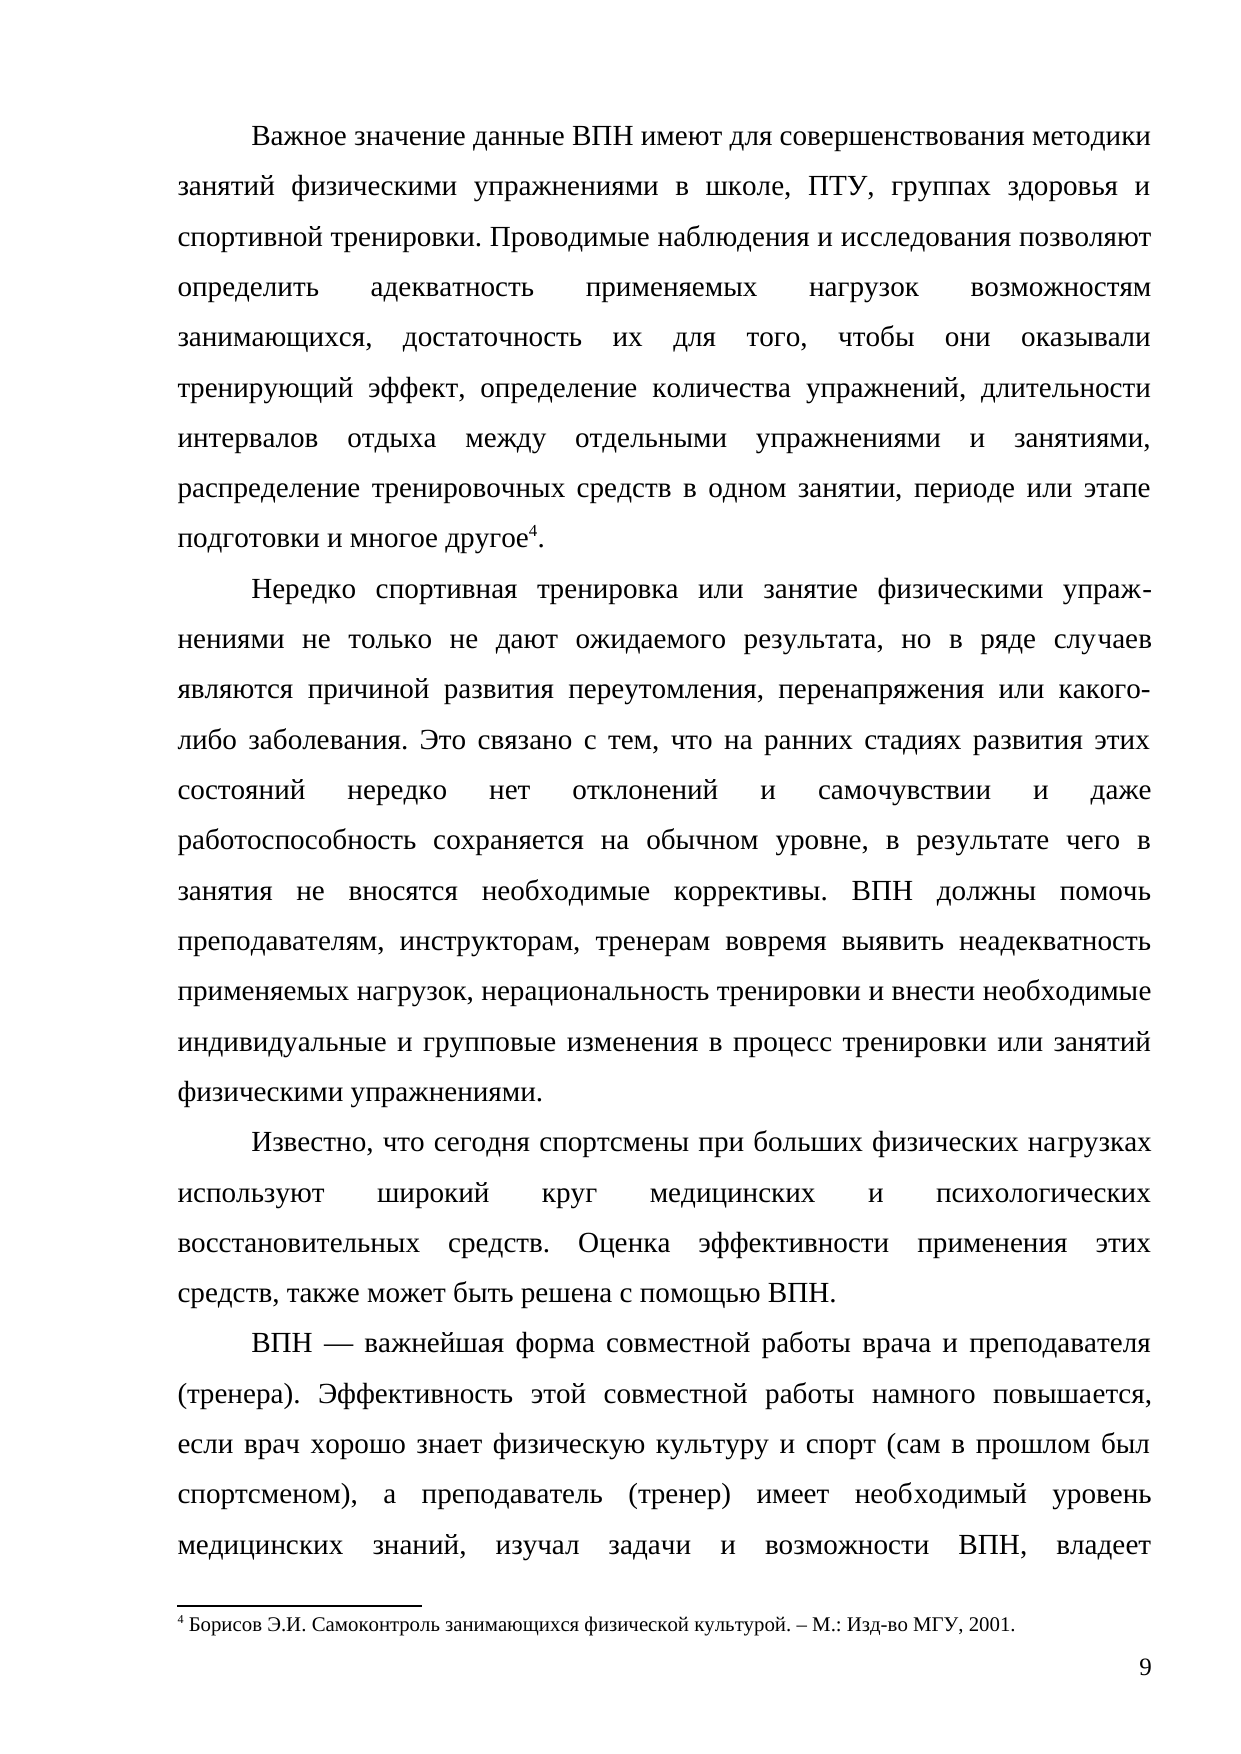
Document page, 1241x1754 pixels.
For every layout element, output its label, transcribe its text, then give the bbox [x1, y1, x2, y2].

text Нередко спортивная тренировка или занятие физическими упражнениями не только не дают ожидаемого результата, но в ряде случаев являются причиной развития переутомления, перенапряжения или какого-либо заболевания. Это связано с тем, что на ранних стадиях развития этих состояний нередко нет отклонений и самочувствии и даже работоспособность сохраняется на обычном уровне, в результате чего в занятия не вносятся необходимые коррективы. ВПН должны помочь преподавателям, инструкторам, тренерам вовремя выявить неадекватность применяемых нагрузок, нерациональность тренировки и внести необходимые индивидуальные и групповые изменения в процесс тренировки или занятий физическими упражнениями. [177, 571, 1152, 1108]
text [177, 1326, 1152, 1560]
text Известно, что сегодня спортсмены при больших физических нагрузках используют широкий круг медицинских и психологических восстановительных средств. Оценка эффективности применения этих средств, также может быть решена с помощью ВПН. [177, 1124, 1152, 1309]
text Важное значение данные ВПН имеют для совершенствования методики занятий физическими упражнениями в школе, ПТУ, группах здоровья и спортивной тренировки. Проводимые наблюдения и исследования позволяют определить адекватность применяемых нагрузок возможностям занимающихся, достаточность их для того, чтобы они оказывали тренирующий эффект, определение количества упражнений, длительности интервалов отдыха между отдельными упражнениями и занятиями, распределение тренировочных средств в одном занятии, периоде или этапе подготовки и многое другое. [177, 118, 1152, 554]
